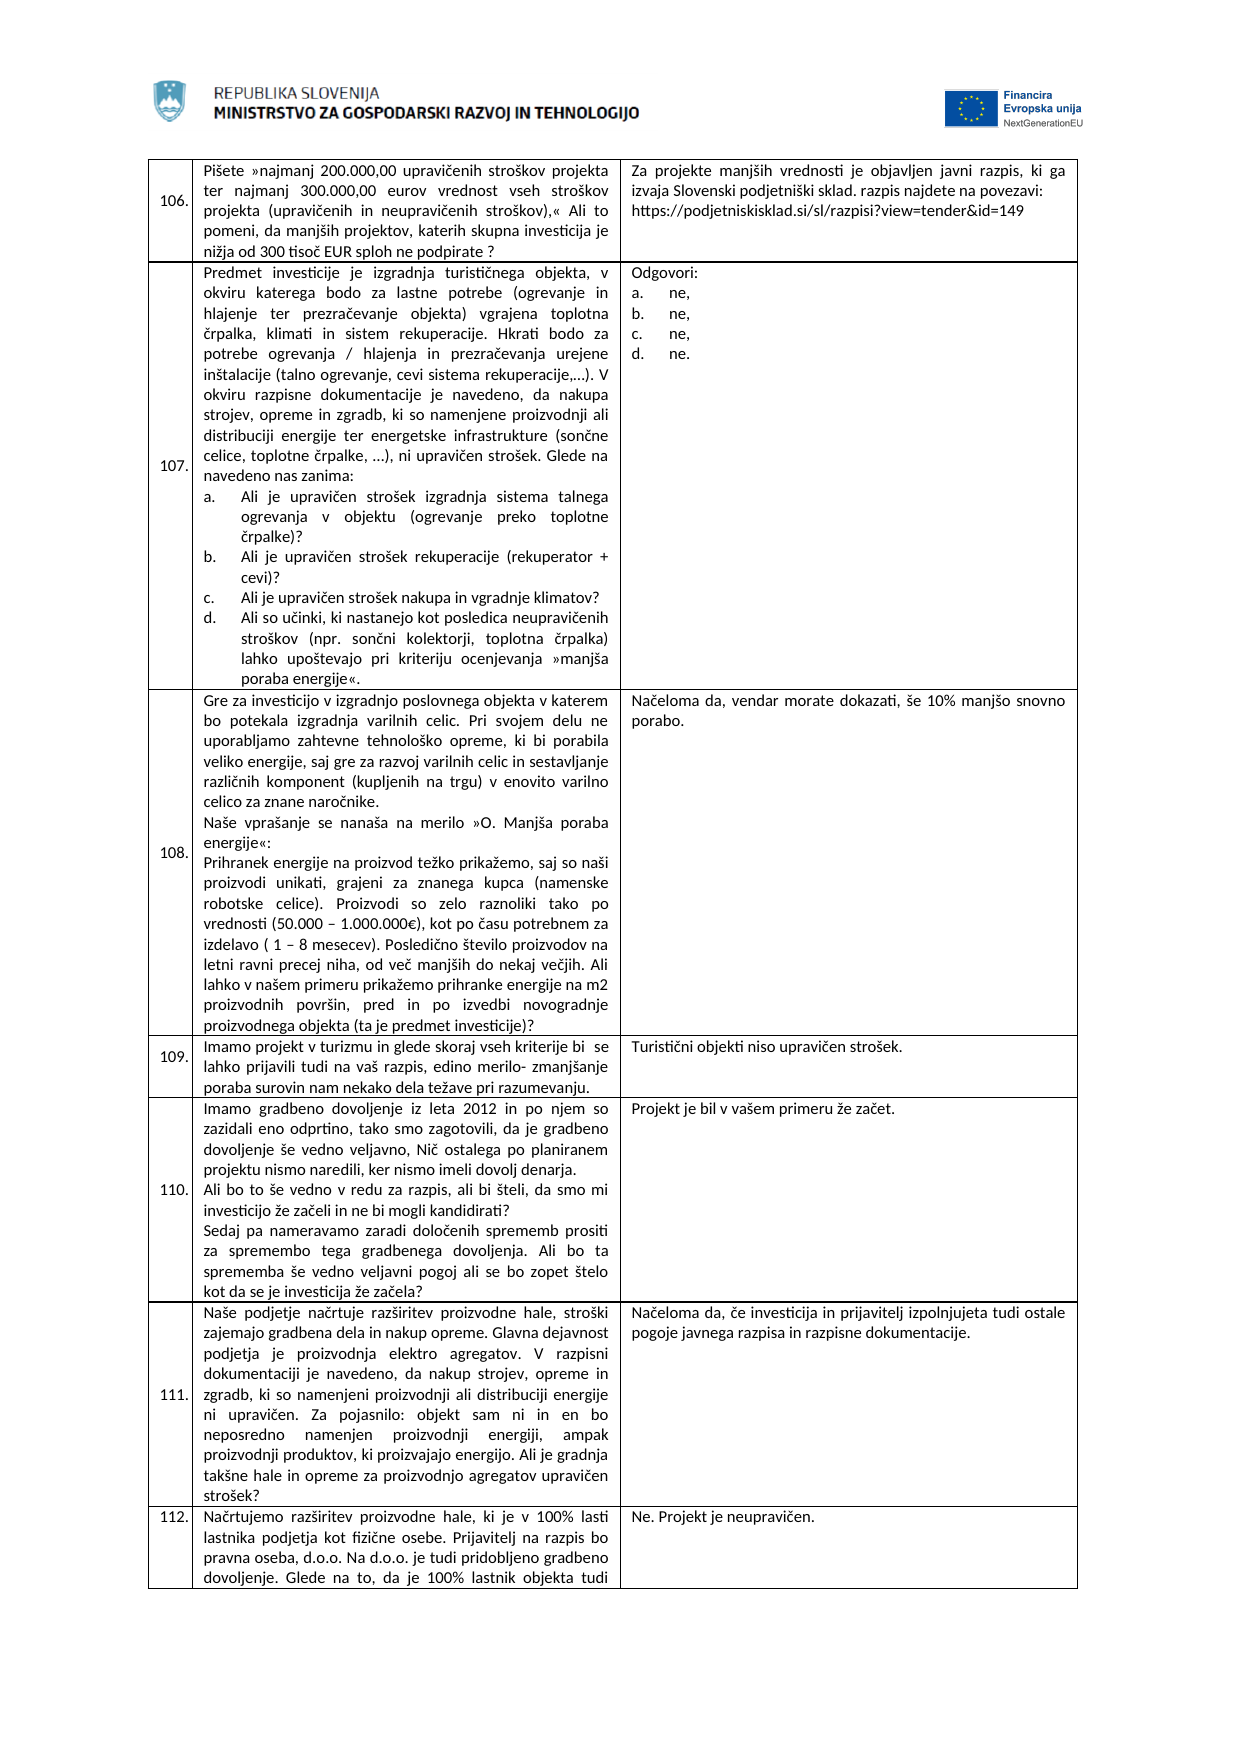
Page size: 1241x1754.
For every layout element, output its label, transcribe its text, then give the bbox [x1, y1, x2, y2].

table_cell Turistični objekti niso upravičen strošek. [621, 1036, 1077, 1097]
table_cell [193, 1507, 620, 1588]
table_cell Naše podjetje načrtuje razširitev proizvodne hale, stroški zajemajo gradbena dela in nakup opreme. Glavna dejavnost podjetja je proizvodnja elektro agregatov. V razpisni dokumentaciji je navedeno, da nakup strojev, opreme in zgradb, ki so namenjeni proizvodnji ali distribuciji energije ni upravičen. Za pojasnilo: objekt sam ni in en bo neposredno namenjen proizvodnji energiji, ampak proizvodnji produktov, ki proizvajajo energijo. Ali je gradnja takšne hale in opreme za proizvodnjo agregatov upravičen strošek? [193, 1303, 620, 1506]
table_cell [149, 1036, 192, 1097]
table_cell Predmet investicije je izgradnja turističnega objekta, v okviru katerega bodo za lastne potrebe (ogrevanje in hlajenje ter prezračevanje objekta) vgrajena toplotna črpalka, klimati in sistem rekuperacije. Hkrati bodo za potrebe ogrevanja / hlajenja in prezračevanja urejene inštalacije (talno ogrevanje, cevi sistema rekuperacije,…). V okviru razpisne dokumentacije je navedeno, da nakupa strojev, opreme in zgradb, ki so namenjene proizvodnji ali distribuciji energije ter energetske infrastrukture (sončne celice, toplotne črpalke, …), ni upravičen strošek. Glede na navedeno nas zanima: Ali je upravičen strošek izgradnja sistema talnega ogrevanja v objektu (ogrevanje preko toplotne črpalke)? Ali je upravičen strošek rekuperacije (rekuperator + cevi)? Ali je upravičen strošek nakupa in vgradnje klimatov? Ali so učinki, ki nastanejo kot posledica neupravičenih stroškov (npr. sončni kolektorji, toplotna črpalka) lahko upoštevajo pri kriteriju ocenjevanja »manjša poraba energije«. [193, 263, 620, 689]
table_cell Imamo gradbeno dovoljenje iz leta 2012 in po njem so zazidali eno odprtino, tako smo zagotovili, da je gradbeno dovoljenje še vedno veljavno, Nič ostalega po planiranem projektu nismo naredili, ker nismo imeli dovolj denarja. Ali bo to še vedno v redu za razpis, ali bi šteli, da smo mi investicijo že začeli in ne bi mogli kandidirati? Sedaj pa nameravamo zaradi določenih sprememb prositi za spremembo tega gradbenega dovoljenja. Ali bo ta sprememba še vedno veljavni pogoj ali se bo zopet štelo kot da se je investicija že začela? [193, 1098, 620, 1301]
table_cell Gre za investicijo v izgradnjo poslovnega objekta v katerem bo potekala izgradnja varilnih celic. Pri svojem delu ne uporabljamo zahtevne tehnološko opreme, ki bi porabila veliko energije, saj gre za razvoj varilnih celic in sestavljanje različnih komponent (kupljenih na trgu) v enovito varilno celico za znane naročnike. Naše vprašanje se nanaša na merilo »O. Manjša poraba energije«: Prihranek energije na proizvod težko prikažemo, saj so naši proizvodi unikati, grajeni za znanega kupca (namenske robotske celice). Proizvodi so zelo raznoliki tako po vrednosti (50.000 – 1.000.000€), kot po času potrebnem za izdelavo ( 1 – 8 mesecev). Posledično število proizvodov na letni ravni precej niha, od več manjših do nekaj večjih. Ali lahko v našem primeru prikažemo prihranke energije na m2 proizvodnih površin, pred in po izvedbi novogradnje proizvodnega objekta (ta je predmet investicije)? [193, 690, 620, 1035]
table_cell Projekt je bil v vašem primeru že začet. [621, 1098, 1077, 1301]
table_cell [149, 1098, 192, 1301]
table_cell Za projekte manjših vrednosti je objavljen javni razpis, ki ga izvaja Slovenski podjetniški sklad. razpis najdete na povezavi: https://podjetniskisklad.si/sl/razpisi?view=tender&id=149 [621, 160, 1077, 261]
table_cell Načeloma da, vendar morate dokazati, še 10% manjšo snovno porabo. [621, 690, 1077, 1035]
table_cell [149, 160, 192, 261]
table_cell [149, 263, 192, 689]
table_cell Pišete »najmanj 200.000,00 upravičenih stroškov projekta ter najmanj 300.000,00 eurov vrednost vseh stroškov projekta (upravičenih in neupravičenih stroškov),« Ali to pomeni, da manjših projektov, katerih skupna investicija je nižja od 300 tisoč EUR sploh ne podpirate ? [193, 160, 620, 261]
picture [147, 73, 659, 131]
table_cell Odgovori: ne, ne, ne, ne. [621, 263, 1077, 689]
picture [941, 85, 1093, 131]
table_cell [149, 1303, 192, 1506]
table_cell [149, 690, 192, 1035]
table_cell [149, 1507, 192, 1588]
table_cell Imamo projekt v turizmu in glede skoraj vseh kriterije bi se lahko prijavili tudi na vaš razpis, edino merilo- zmanjšanje poraba surovin nam nekako dela težave pri razumevanju. [193, 1036, 620, 1097]
table_cell Načeloma da, če investicija in prijavitelj izpolnjujeta tudi ostale pogoje javnega razpisa in razpisne dokumentacije. [621, 1303, 1077, 1506]
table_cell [621, 1507, 1077, 1588]
